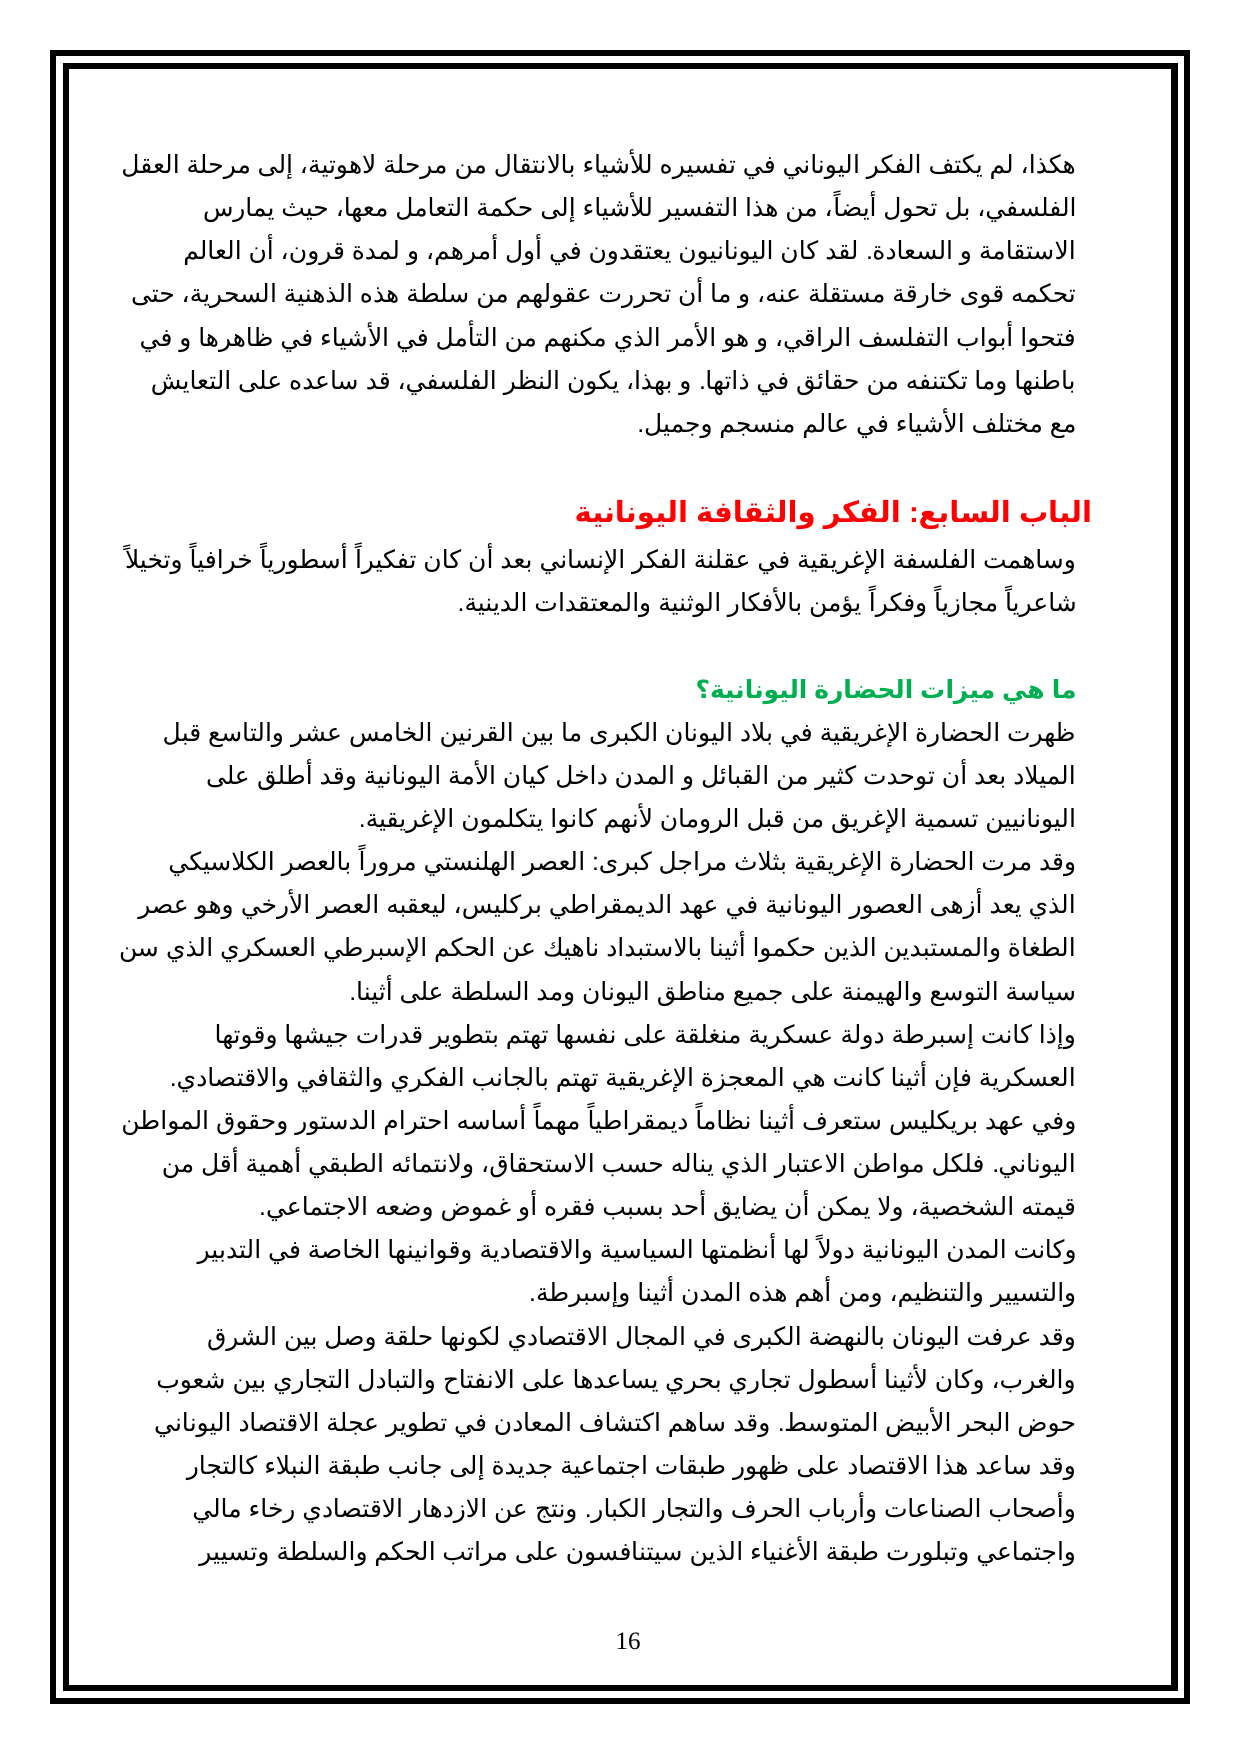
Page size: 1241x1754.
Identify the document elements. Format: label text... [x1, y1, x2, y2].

text ما هي ميزات الحضارة اليونانية؟ [118, 675, 1077, 703]
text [118, 1235, 1077, 1566]
text الباب السابع: الفكر والثقافة اليونانية [118, 495, 1093, 528]
text ظهرت الحضارة الإغريقية في بلاد اليونان الكبرى ما بين القرنين الخامس عشر والتاسع قبل الميلاد بعد أن توحدت كثير من القبائل و المدن داخل كيان الأمة اليونانية وقد أطلق على اليونانيين تسمية الإغريق من قبل الرومان لأنهم كانوا يتكلمون الإغريقية. وقد مرت الحضارة الإغريقية بثلاث مراجل كبرى: العصر الهلنستي مروراً بالعصر الكلاسيكي الذي يعد أزهى العصور اليونانية في عهد الديمقراطي بركليس، ليعقبه العصر الأرخي وهو عصر الطغاة والمستبدين الذين حكموا أثينا بالاستبداد ناهيك عن الحكم الإسبرطي العسكري الذي سن سياسة التوسع والهيمنة على جميع مناطق اليونان ومد السلطة على أثينا. وإذا كانت إسبرطة دولة عسكرية منغلقة على نفسها تهتم بتطوير قدرات جيشها وقوتها العسكرية فإن أثينا كانت هي المعجزة الإغريقية تهتم بالجانب الفكري والثقافي والاقتصادي. وفي عهد بريكليس ستعرف أثينا نظاماً ديمقراطياً مهماً أساسه احترام الدستور وحقوق المواطن اليوناني. فلكل مواطن الاعتبار الذي يناله حسب الاستحقاق، ولانتمائه الطبقي أهمية أقل من قيمته الشخصية، ولا يمكن أن يضايق أحد بسبب فقره أو غموض وضعه الاجتماعي. [118, 718, 1077, 1221]
text وساهمت الفلسفة الإغريقية في عقلنة الفكر الإنساني بعد أن كان تفكيراً أسطورياً خرافياً وتخيلاً شاعرياً مجازياً وفكراً يؤمن بالأفكار الوثنية والمعتقدات الدينية. [118, 545, 1077, 617]
text هكذا، لم يكتف الفكر اليوناني في تفسيره للأشياء بالانتقال من مرحلة لاهوتية، إلى مرحلة العقل الفلسفي، بل تحول أيضاً، من هذا التفسير للأشياء إلى حكمة التعامل معها، حيث يمارس الاستقامة و السعادة. لقد كان اليونانيون يعتقدون في أول أمرهم، و لمدة قرون، أن العالم تحكمه قوى خارقة مستقلة عنه، و ما أن تحررت عقولهم من سلطة هذه الذهنية السحرية، حتى فتحوا أبواب التفلسف الراقي، و هو الأمر الذي مكنهم من التأمل في الأشياء في ظاهرها و في باطنها وما تكتنفه من حقائق في ذاتها. و بهذا، يكون النظر الفلسفي، قد ساعده على التعايش مع مختلف الأشياء في عالم منسجم وجميل. [118, 150, 1077, 481]
